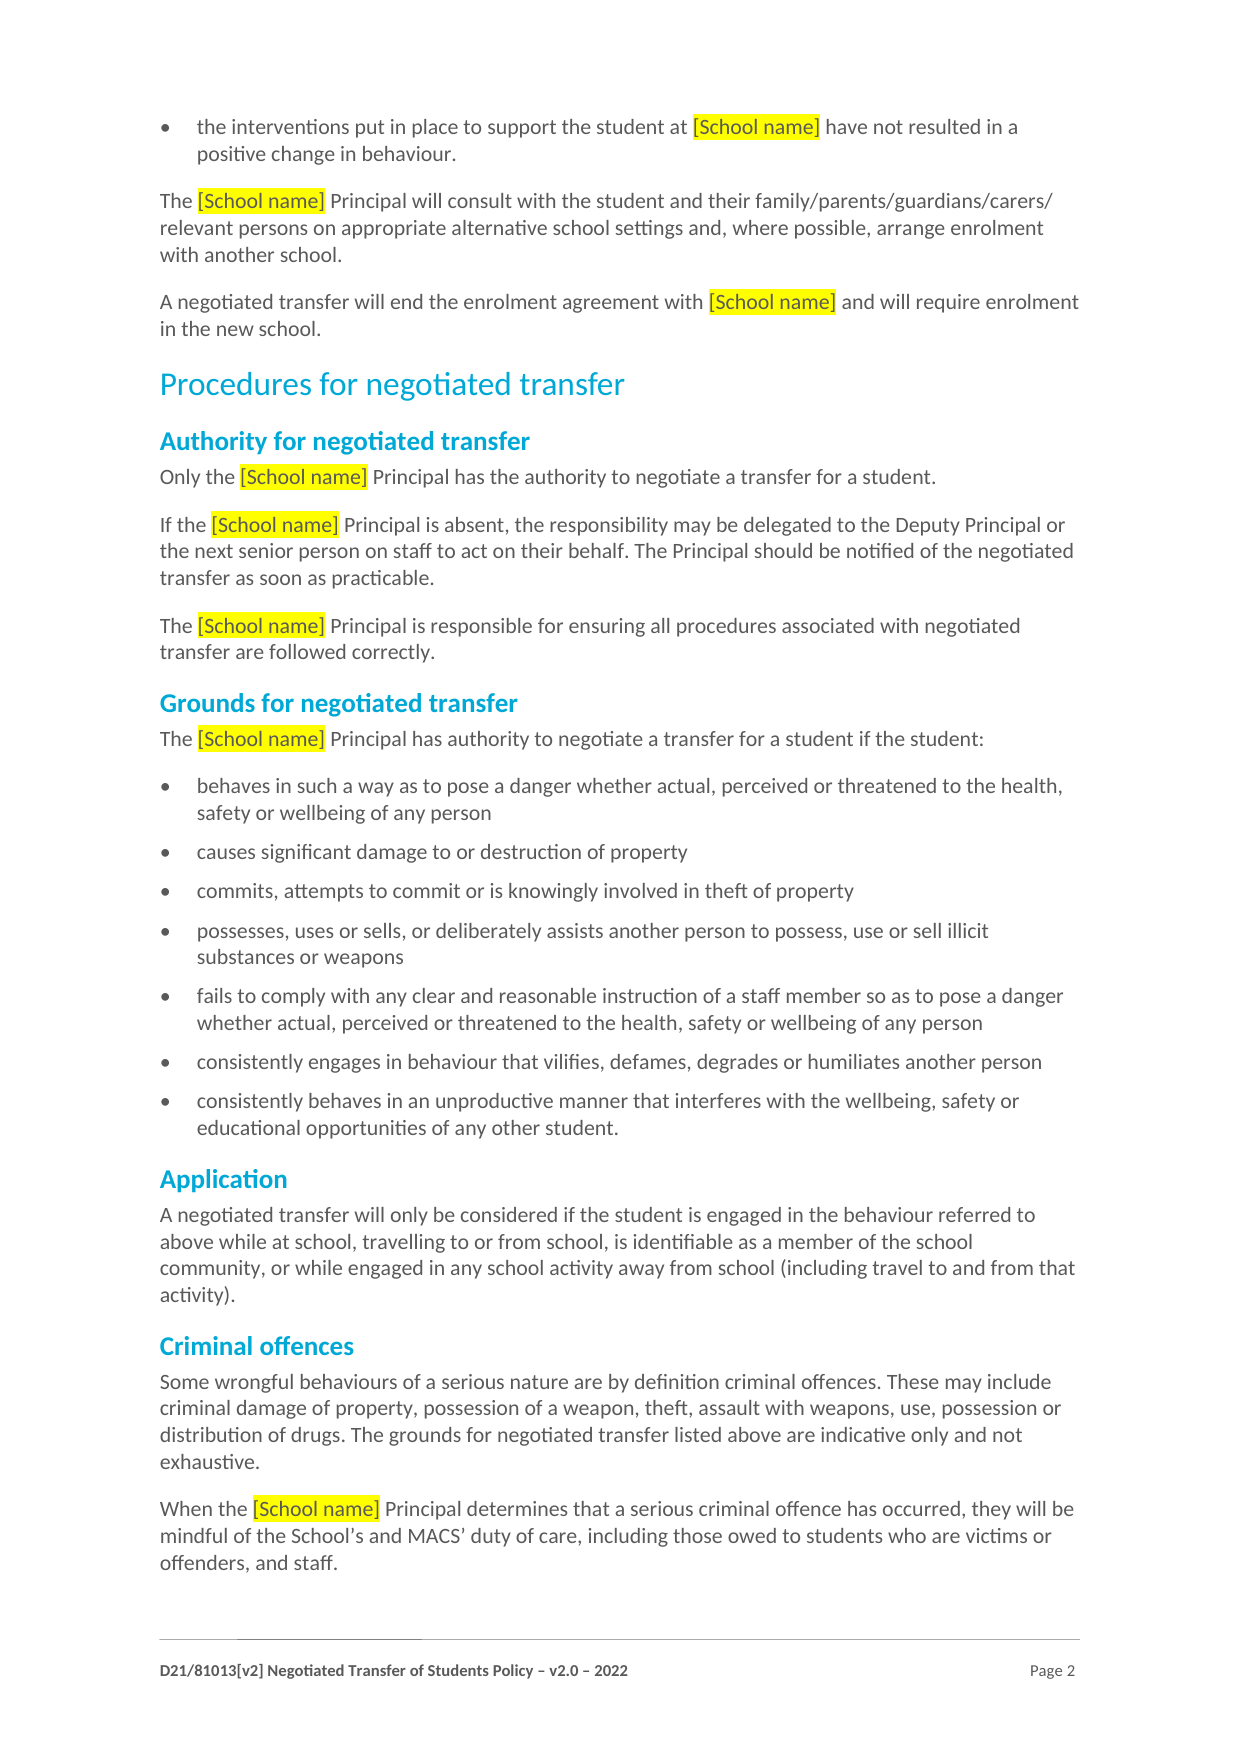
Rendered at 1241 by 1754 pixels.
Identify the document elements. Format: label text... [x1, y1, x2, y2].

text Authority for negotiated transfer [159, 424, 1081, 457]
list the interventions put in place to support the student at [School name] have not resulted in a positive change in behaviour. [159, 113, 1081, 167]
list commits, attempts to commit or is knowingly involved in theft of property [159, 878, 1081, 904]
text Only the [School name] Principal has the authority to negotiate a transfer for a student. [159, 463, 1081, 490]
text Procedures for negotiated transfer [159, 363, 1081, 403]
text The [School name] Principal is responsible for ensuring all procedures associated with negotiated transfer are followed correctly. [159, 612, 1081, 665]
list behaves in such a way as to pose a danger whether actual, perceived or threatened to the health, safety or wellbeing of any person [159, 773, 1081, 826]
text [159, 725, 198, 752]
text The [School name] Principal has authority to negotiate a transfer for a student if the student: [325, 725, 1081, 752]
text Application [159, 1162, 1081, 1195]
text The [School name] Principal will consult with the student and their family/parents/guardians/carers/ relevant persons on appropriate alternative school settings and, where possible, arrange enrolment with another school. [159, 188, 1081, 268]
list consistently behaves in an unproductive manner that interferes with the wellbeing, safety or educational opportunities of any other student. [159, 1088, 1081, 1141]
text Criminal offences [159, 1329, 1081, 1362]
text When the [School name] Principal determines that a serious criminal offence has occurred, they will be mindful of the School’s and MACS’ duty of care, including those owed to students who are victims or offenders, and staff. [159, 1495, 1081, 1575]
list consistently engages in behaviour that vilifies, defames, degrades or humiliates another person [159, 1048, 1081, 1075]
text A negotiated transfer will end the enrolment agreement with [School name] and will require enrolment in the new school. [159, 288, 1081, 342]
text Some wrongful behaviours of a serious nature are by definition criminal offences. These may include criminal damage of property, possession of a weapon, theft, assault with weapons, use, possession or distribution of drugs. The grounds for negotiated transfer listed above are indicative only and not exhaustive. [159, 1368, 1081, 1474]
list causes significant damage to or destruction of property [159, 838, 1081, 865]
text If the [School name] Principal is absent, the responsibility may be delegated to the Deputy Principal or the next senior person on staff to act on their behalf. The Principal should be notified of the negotiated transfer as soon as practicable. [159, 511, 1081, 591]
list fails to comply with any clear and reasonable instruction of a staff member so as to pose a danger whether actual, perceived or threatened to the health, safety or wellbeing of any person [159, 983, 1081, 1036]
text A negotiated transfer will only be considered if the student is engaged in the behaviour referred to above while at school, travelling to or from school, is identifiable as a member of the school community, or while engaged in any school activity away from school (including travel to and from that activity). [159, 1201, 1081, 1308]
text Grounds for negotiated transfer [159, 686, 1081, 719]
list possesses, uses or sells, or deliberately assists another person to possess, use or sell illicit substances or weapons [159, 917, 1081, 970]
